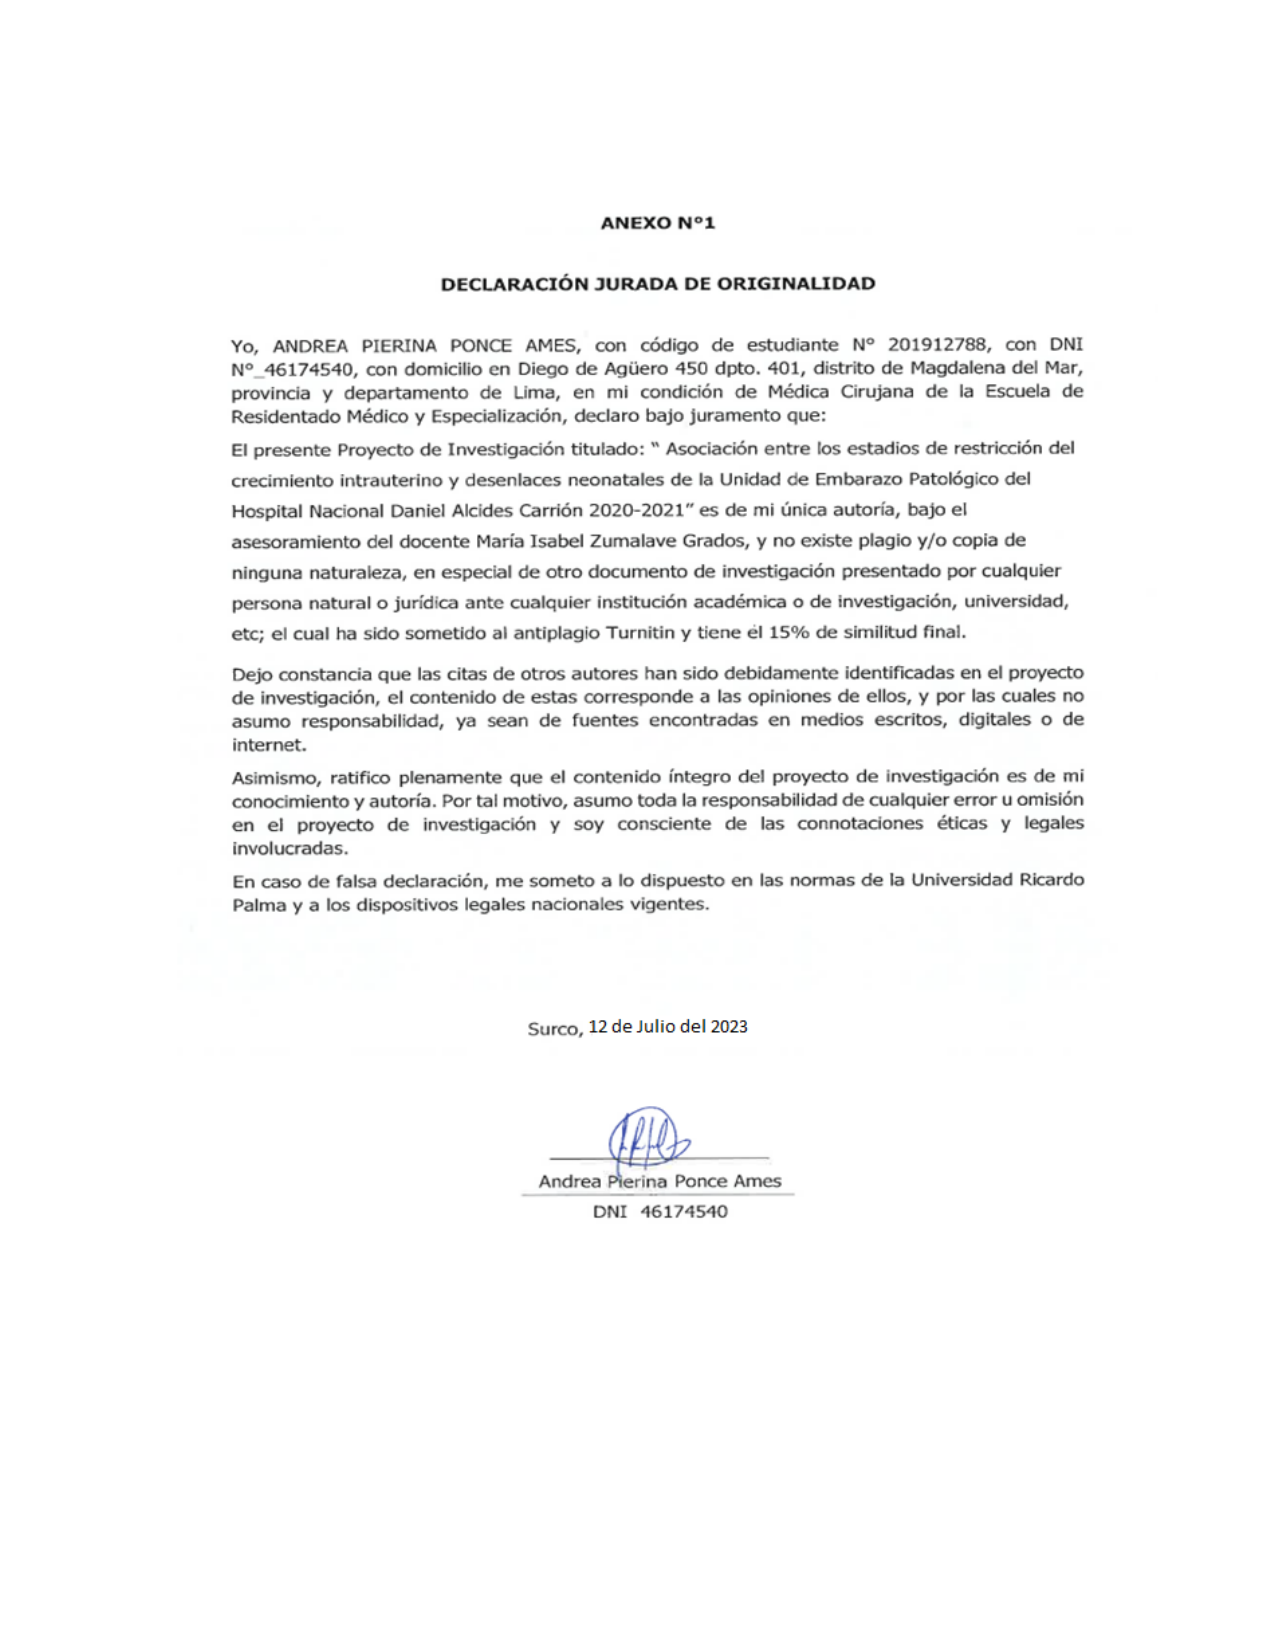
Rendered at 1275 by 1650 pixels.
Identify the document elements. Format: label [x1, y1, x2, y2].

picture [177, 206, 1207, 1246]
